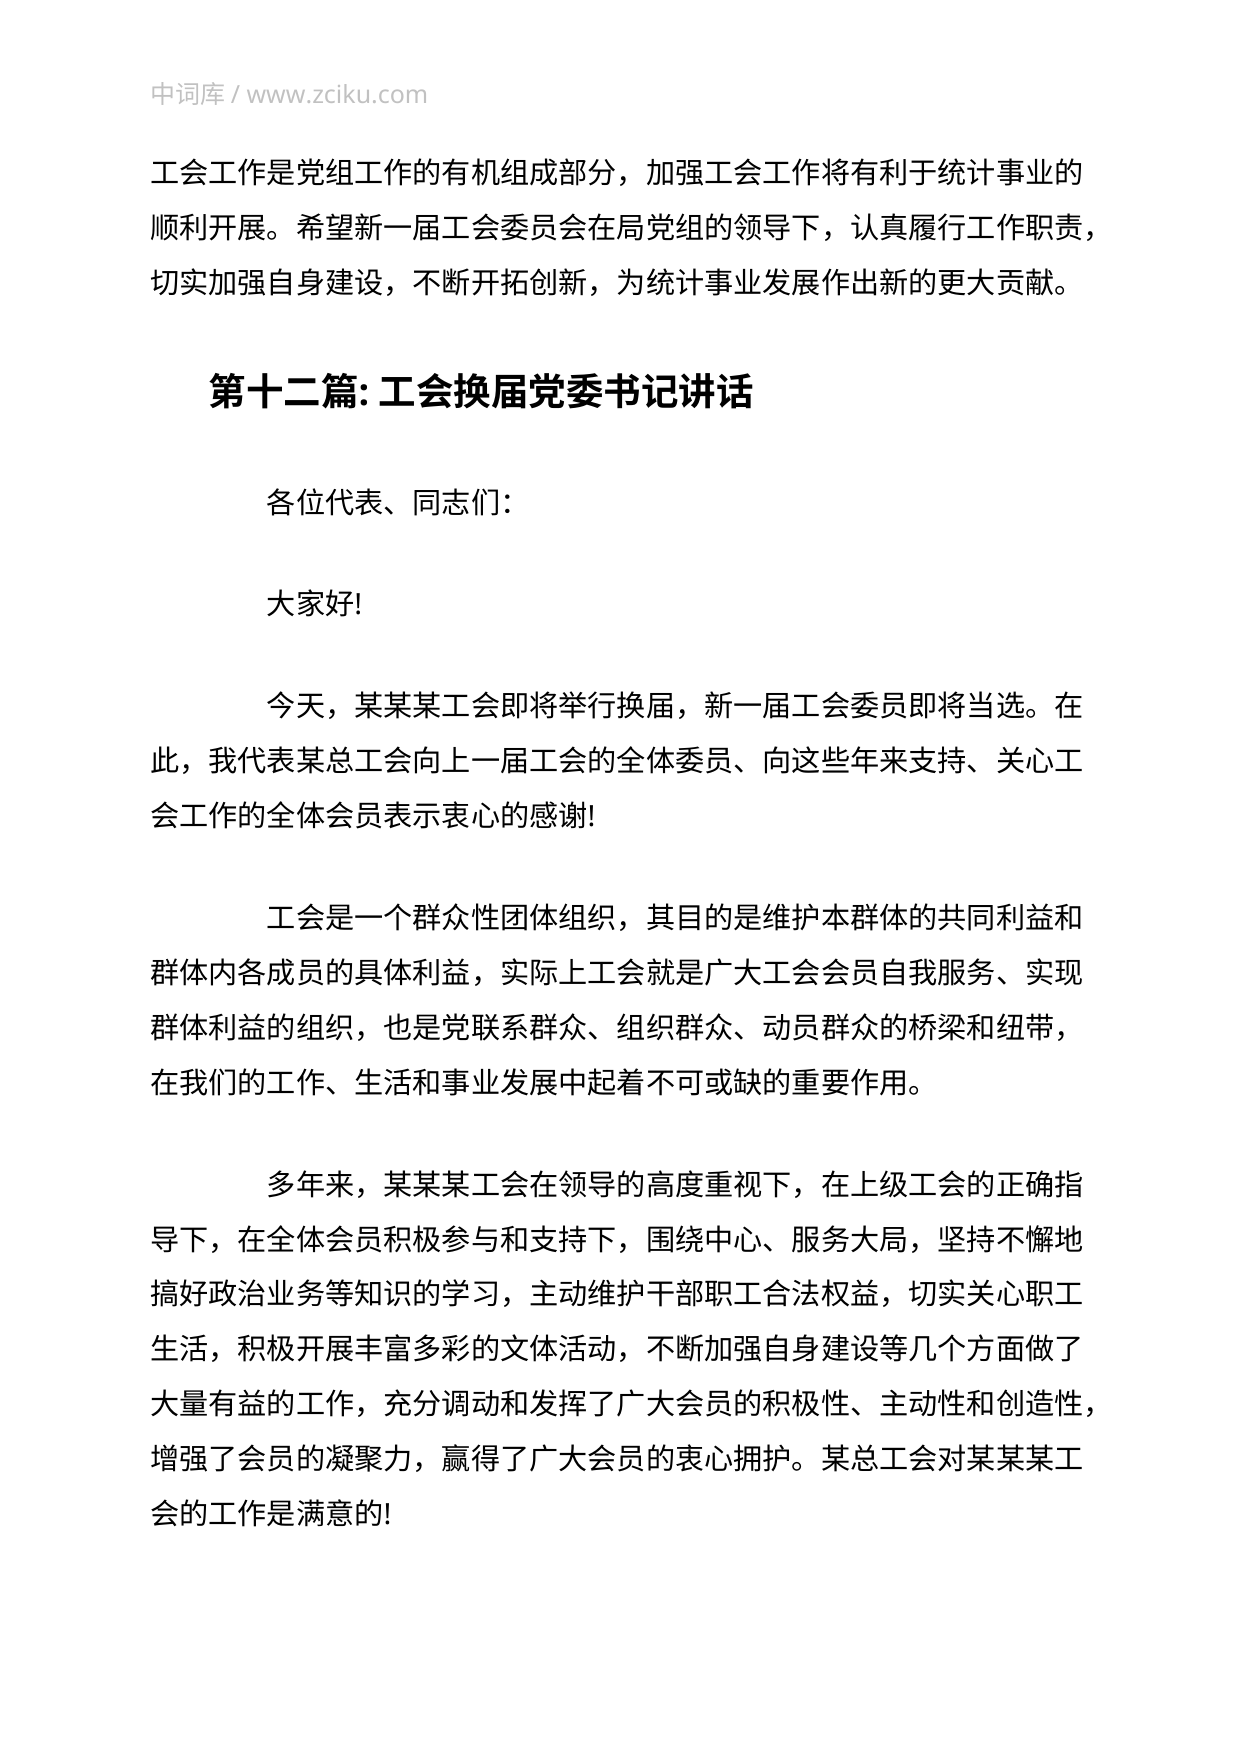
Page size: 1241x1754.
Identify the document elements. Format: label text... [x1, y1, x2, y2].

text 工会是一个群众性团体组织，其目的是维护本群体的共同利益和群体内各成员的具体利益，实际上工会就是广大工会会员自我服务、实现群体利益的组织，也是党联系群众、组织群众、动员群众的桥梁和纽带，在我们的工作、生活和事业发展中起着不可或缺的重要作用。 [150, 895, 1090, 1102]
text 多年来，某某某工会在领导的高度重视下，在上级工会的正确指导下，在全体会员积极参与和支持下，围绕中心、服务大局，坚持不懈地搞好政治业务等知识的学习，主动维护干部职工合法权益，切实关心职工生活，积极开展丰富多彩的文体活动，不断加强自身建设等几个方面做了大量有益的工作，充分调动和发挥了广大会员的积极性、主动性和创造性，增强了会员的凝聚力，赢得了广大会员的衷心拥护。某总工会对某某某工会的工作是满意的! [150, 1161, 1090, 1533]
text 大家好! [150, 581, 1090, 623]
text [150, 150, 1090, 302]
text 第十二篇: 工会换届党委书记讲话 [150, 362, 1090, 416]
text 今天，某某某工会即将举行换届，新一届工会委员即将当选。在此，我代表某总工会向上一届工会的全体委员、向这些年来支持、关心工会工作的全体会员表示衷心的感谢! [150, 683, 1090, 835]
text 各位代表、同志们： [150, 479, 1090, 521]
